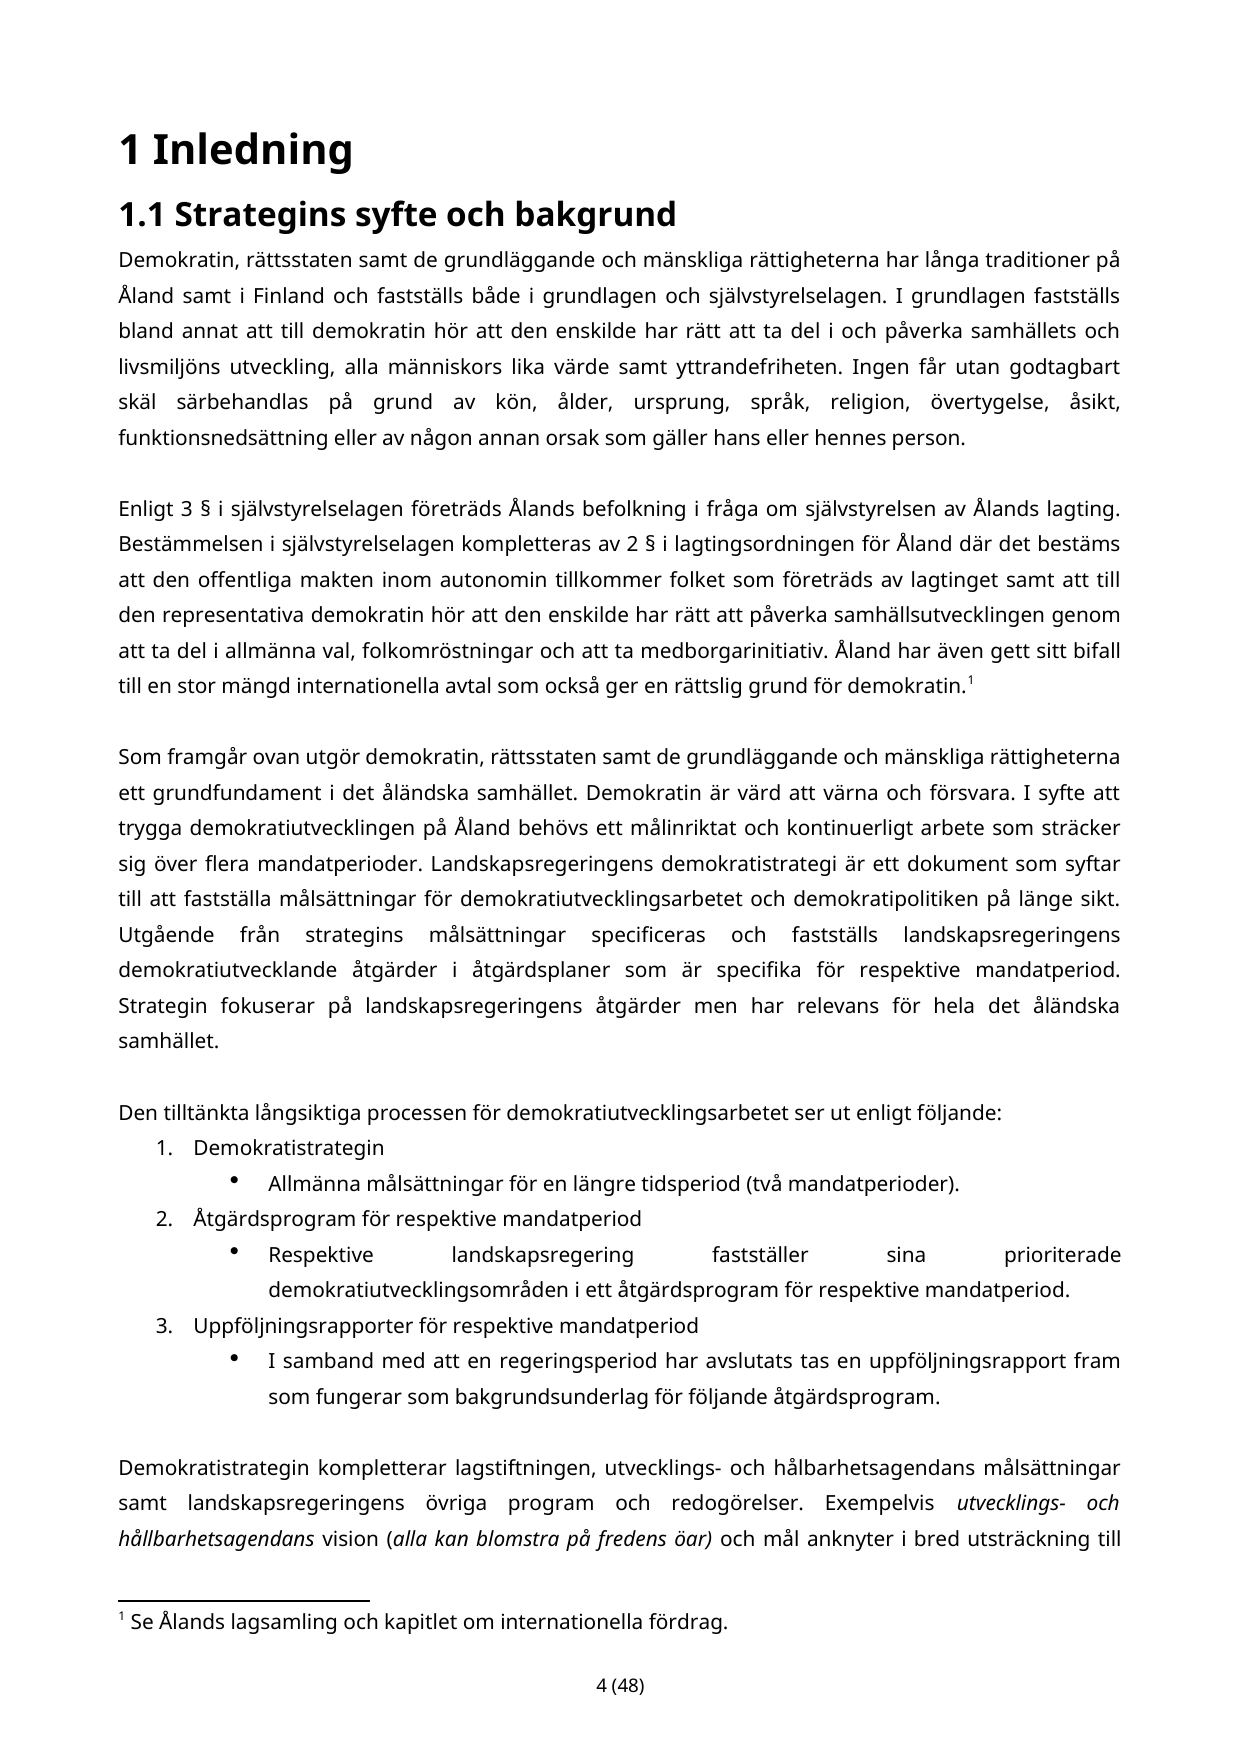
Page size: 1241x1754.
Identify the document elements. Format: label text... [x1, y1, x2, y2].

list Respektive landskapsregering fastställer sina prioriterade demokratiutvecklingsområden i ett åtgärdsprogram för respektive mandatperiod. [231, 1240, 1122, 1304]
subtitle 1.1 Strategins syfte och bakgrund [118, 191, 1122, 236]
subtitle 1 Inledning [118, 120, 1122, 177]
text Demokratin, rättsstaten samt de grundläggande och mänskliga rättigheterna har långa traditioner på Åland samt i Finland och fastställs både i grundlagen och självstyrelselagen. I grundlagen fastställs bland annat att till demokratin hör att den enskilde har rätt att ta del i och påverka samhällets och livsmiljöns utveckling, alla människors lika värde samt yttrandefriheten. Ingen får utan godtagbart skäl särbehandlas på grund av kön, ålder, ursprung, språk, religion, övertygelse, åsikt, funktionsnedsättning eller av någon annan orsak som gäller hans eller hennes person. [118, 245, 1122, 451]
list Allmänna målsättningar för en längre tidsperiod (två mandatperioder). [231, 1169, 1122, 1197]
list I samband med att en regeringsperiod har avslutats tas en uppföljningsrapport fram som fungerar som bakgrundsunderlag för följande åtgärdsprogram. [231, 1346, 1122, 1410]
text Den tilltänkta långsiktiga processen för demokratiutvecklingsarbetet ser ut enligt följande: [118, 1098, 1122, 1126]
list Åtgärdsprogram för respektive mandatperiod [156, 1204, 1122, 1233]
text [118, 1453, 1122, 1552]
text Som framgår ovan utgör demokratin, rättsstaten samt de grundläggande och mänskliga rättigheterna ett grundfundament i det åländska samhället. Demokratin är värd att värna och försvara. I syfte att trygga demokratiutvecklingen på Åland behövs ett målinriktat och kontinuerligt arbete som sträcker sig över flera mandatperioder. Landskapsregeringens demokratistrategi är ett dokument som syftar till att fastställa målsättningar för demokratiutvecklingsarbetet och demokratipolitiken på länge sikt. Utgående från strategins målsättningar specificeras och fastställs landskapsregeringens demokratiutvecklande åtgärder i åtgärdsplaner som är specifika för respektive mandatperiod. Strategin fokuserar på landskapsregeringens åtgärder men har relevans för hela det åländska samhället. [118, 742, 1122, 1055]
list Uppföljningsrapporter för respektive mandatperiod [156, 1311, 1122, 1339]
list Demokratistrategin [156, 1133, 1122, 1162]
text Enligt 3 § i självstyrelselagen företräds Ålands befolkning i fråga om självstyrelsen av Ålands lagting. Bestämmelsen i självstyrelselagen kompletteras av 2 § i lagtingsordningen för Åland där det bestäms att den offentliga makten inom autonomin tillkommer folket som företräds av lagtinget samt att till den representativa demokratin hör att den enskilde har rätt att påverka samhällsutvecklingen genom att ta del i allmänna val, folkomröstningar och att ta medborgarinitiativ. Åland har även gett sitt bifall till en stor mängd internationella avtal som också ger en rättslig grund för demokratin. [118, 494, 1122, 700]
